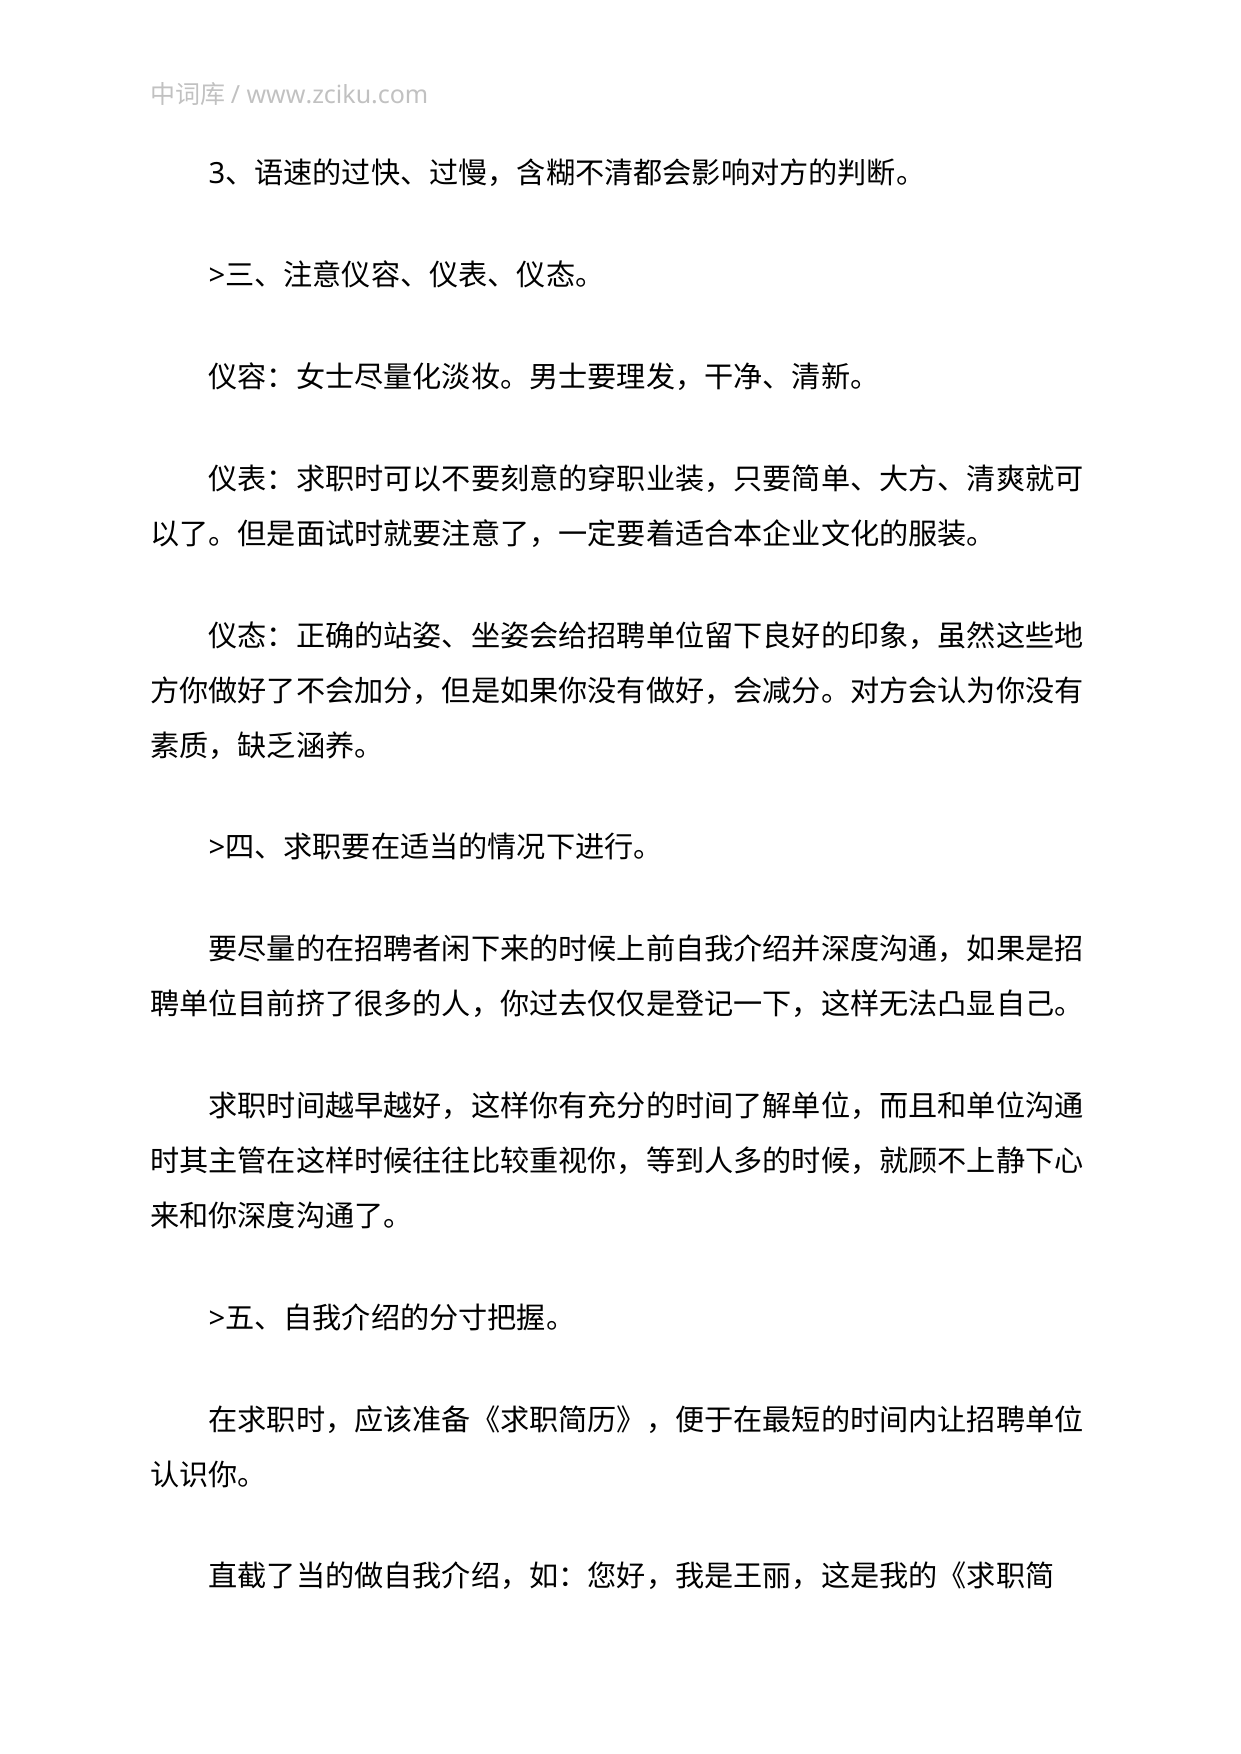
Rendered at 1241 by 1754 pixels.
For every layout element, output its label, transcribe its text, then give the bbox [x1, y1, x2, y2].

text 仪表：求职时可以不要刻意的穿职业装，只要简单、大方、清爽就可以了。但是面试时就要注意了，一定要着适合本企业文化的服装。 [150, 456, 1090, 553]
text 3、语速的过快、过慢，含糊不清都会影响对方的判断。 [150, 150, 1090, 192]
text >三、注意仪容、仪表、仪态。 [150, 252, 1090, 294]
text 求职时间越早越好，这样你有充分的时间了解单位，而且和单位沟通时其主管在这样时候往往比较重视你，等到人多的时候，就顾不上静下心来和你深度沟通了。 [150, 1083, 1090, 1235]
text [150, 1553, 1090, 1595]
text 仪态：正确的站姿、坐姿会给招聘单位留下良好的印象，虽然这些地方你做好了不会加分，但是如果你没有做好，会减分。对方会认为你没有素质，缺乏涵养。 [150, 612, 1090, 764]
text 仪容：女士尽量化淡妆。男士要理发，干净、清新。 [150, 354, 1090, 396]
text >四、求职要在适当的情况下进行。 [150, 824, 1090, 866]
text >五、自我介绍的分寸把握。 [150, 1294, 1090, 1337]
text 在求职时，应该准备《求职简历》，便于在最短的时间内让招聘单位认识你。 [150, 1396, 1090, 1493]
text 要尽量的在招聘者闲下来的时候上前自我介绍并深度沟通，如果是招聘单位目前挤了很多的人，你过去仅仅是登记一下，这样无法凸显自己。 [150, 926, 1090, 1023]
